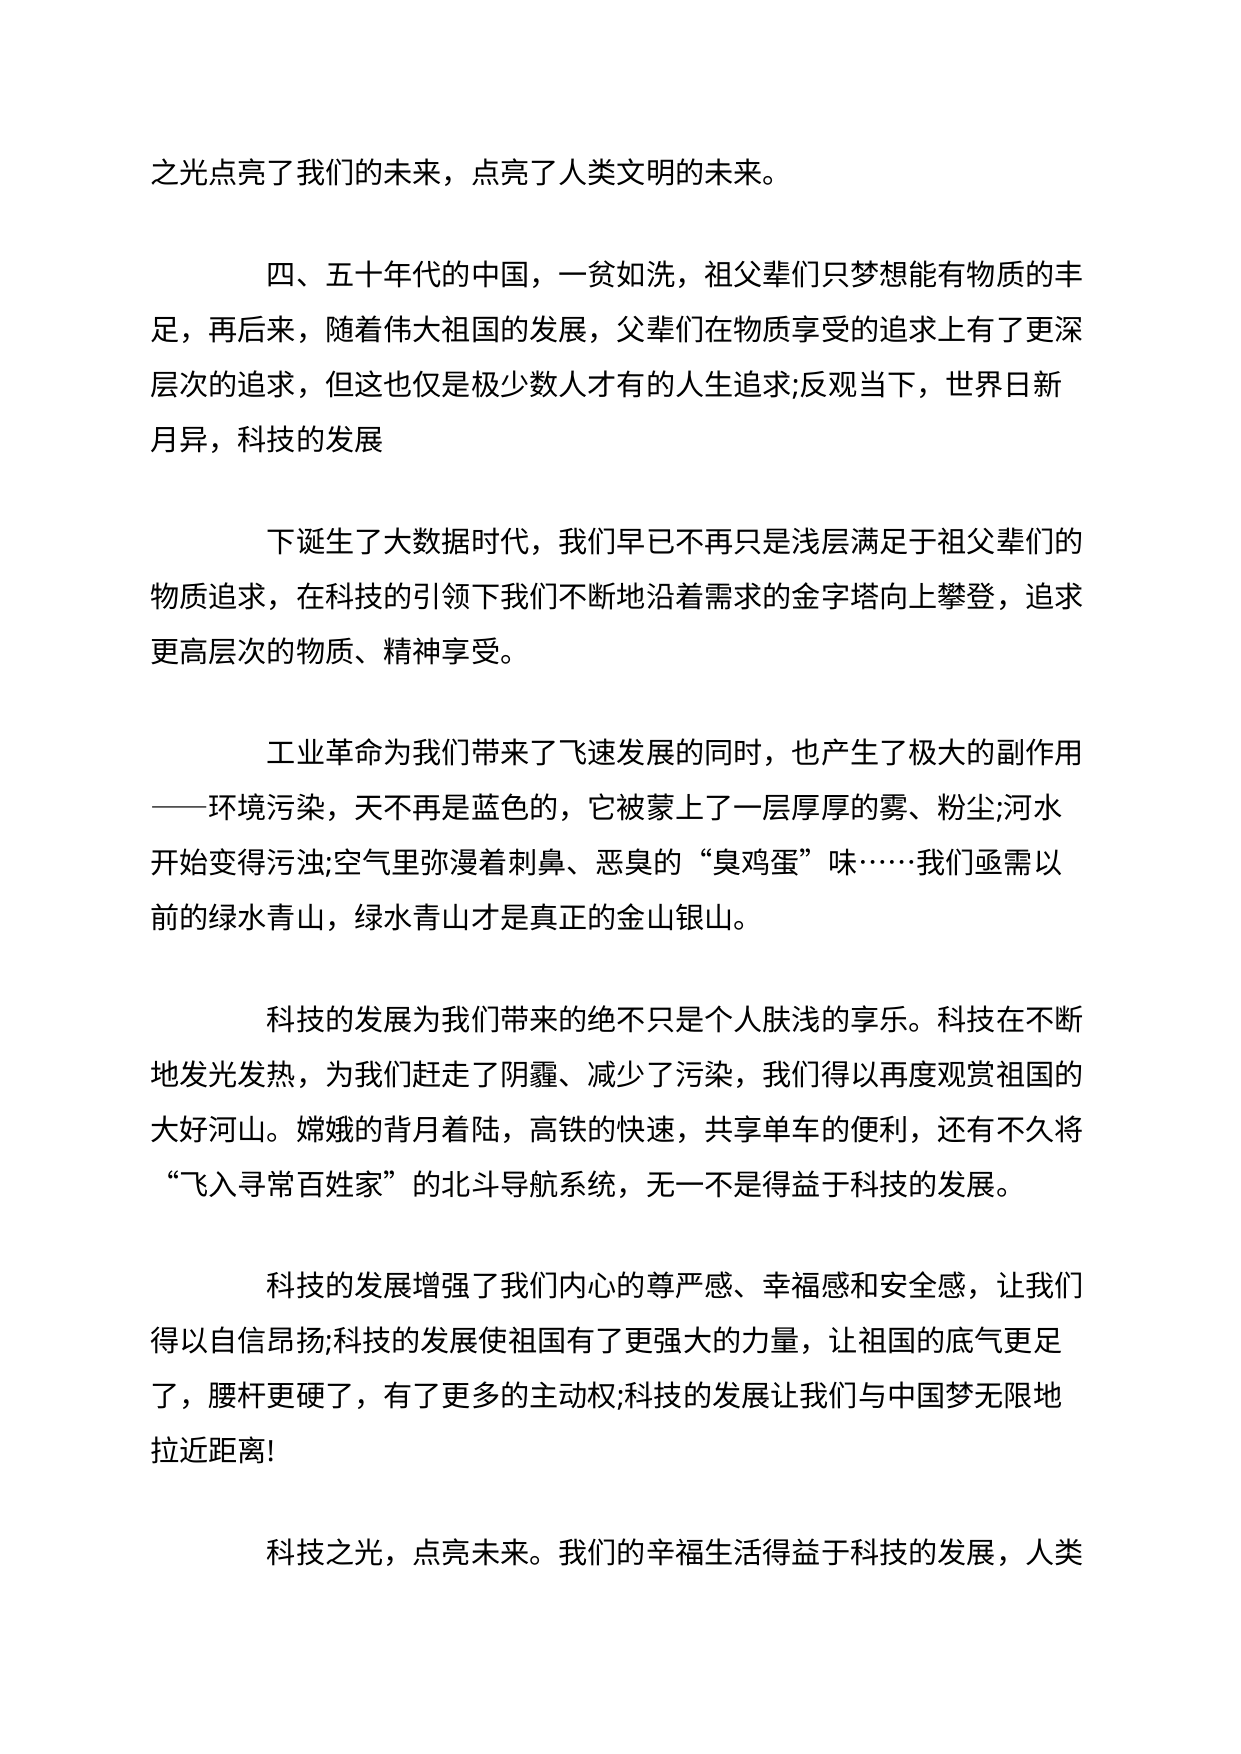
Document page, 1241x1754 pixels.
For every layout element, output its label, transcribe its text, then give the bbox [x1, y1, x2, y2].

text 科技的发展增强了我们内心的尊严感、幸福感和安全感，让我们得以自信昂扬;科技的发展使祖国有了更强大的力量，让祖国的底气更足了，腰杆更硬了，有了更多的主动权;科技的发展让我们与中国梦无限地拉近距离! [150, 1263, 1090, 1470]
text 工业革命为我们带来了飞速发展的同时，也产生了极大的副作用——环境污染，天不再是蓝色的，它被蒙上了一层厚厚的雾、粉尘;河水开始变得污浊;空气里弥漫着刺鼻、恶臭的“臭鸡蛋”味……我们亟需以前的绿水青山，绿水青山才是真正的金山银山。 [150, 730, 1090, 937]
text 四、五十年代的中国，一贫如洗，祖父辈们只梦想能有物质的丰足，再后来，随着伟大祖国的发展，父辈们在物质享受的追求上有了更深层次的追求，但这也仅是极少数人才有的人生追求;反观当下，世界日新月异，科技的发展 [150, 252, 1090, 459]
text 下诞生了大数据时代，我们早已不再只是浅层满足于祖父辈们的物质追求，在科技的引领下我们不断地沿着需求的金字塔向上攀登，追求更高层次的物质、精神享受。 [150, 518, 1090, 670]
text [150, 1530, 1090, 1572]
text 科技的发展为我们带来的绝不只是个人肤浅的享乐。科技在不断地发光发热，为我们赶走了阴霾、减少了污染，我们得以再度观赏祖国的大好河山。嫦娥的背月着陆，高铁的快速，共享单车的便利，还有不久将“飞入寻常百姓家”的北斗导航系统，无一不是得益于科技的发展。 [150, 997, 1090, 1203]
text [150, 150, 1090, 192]
